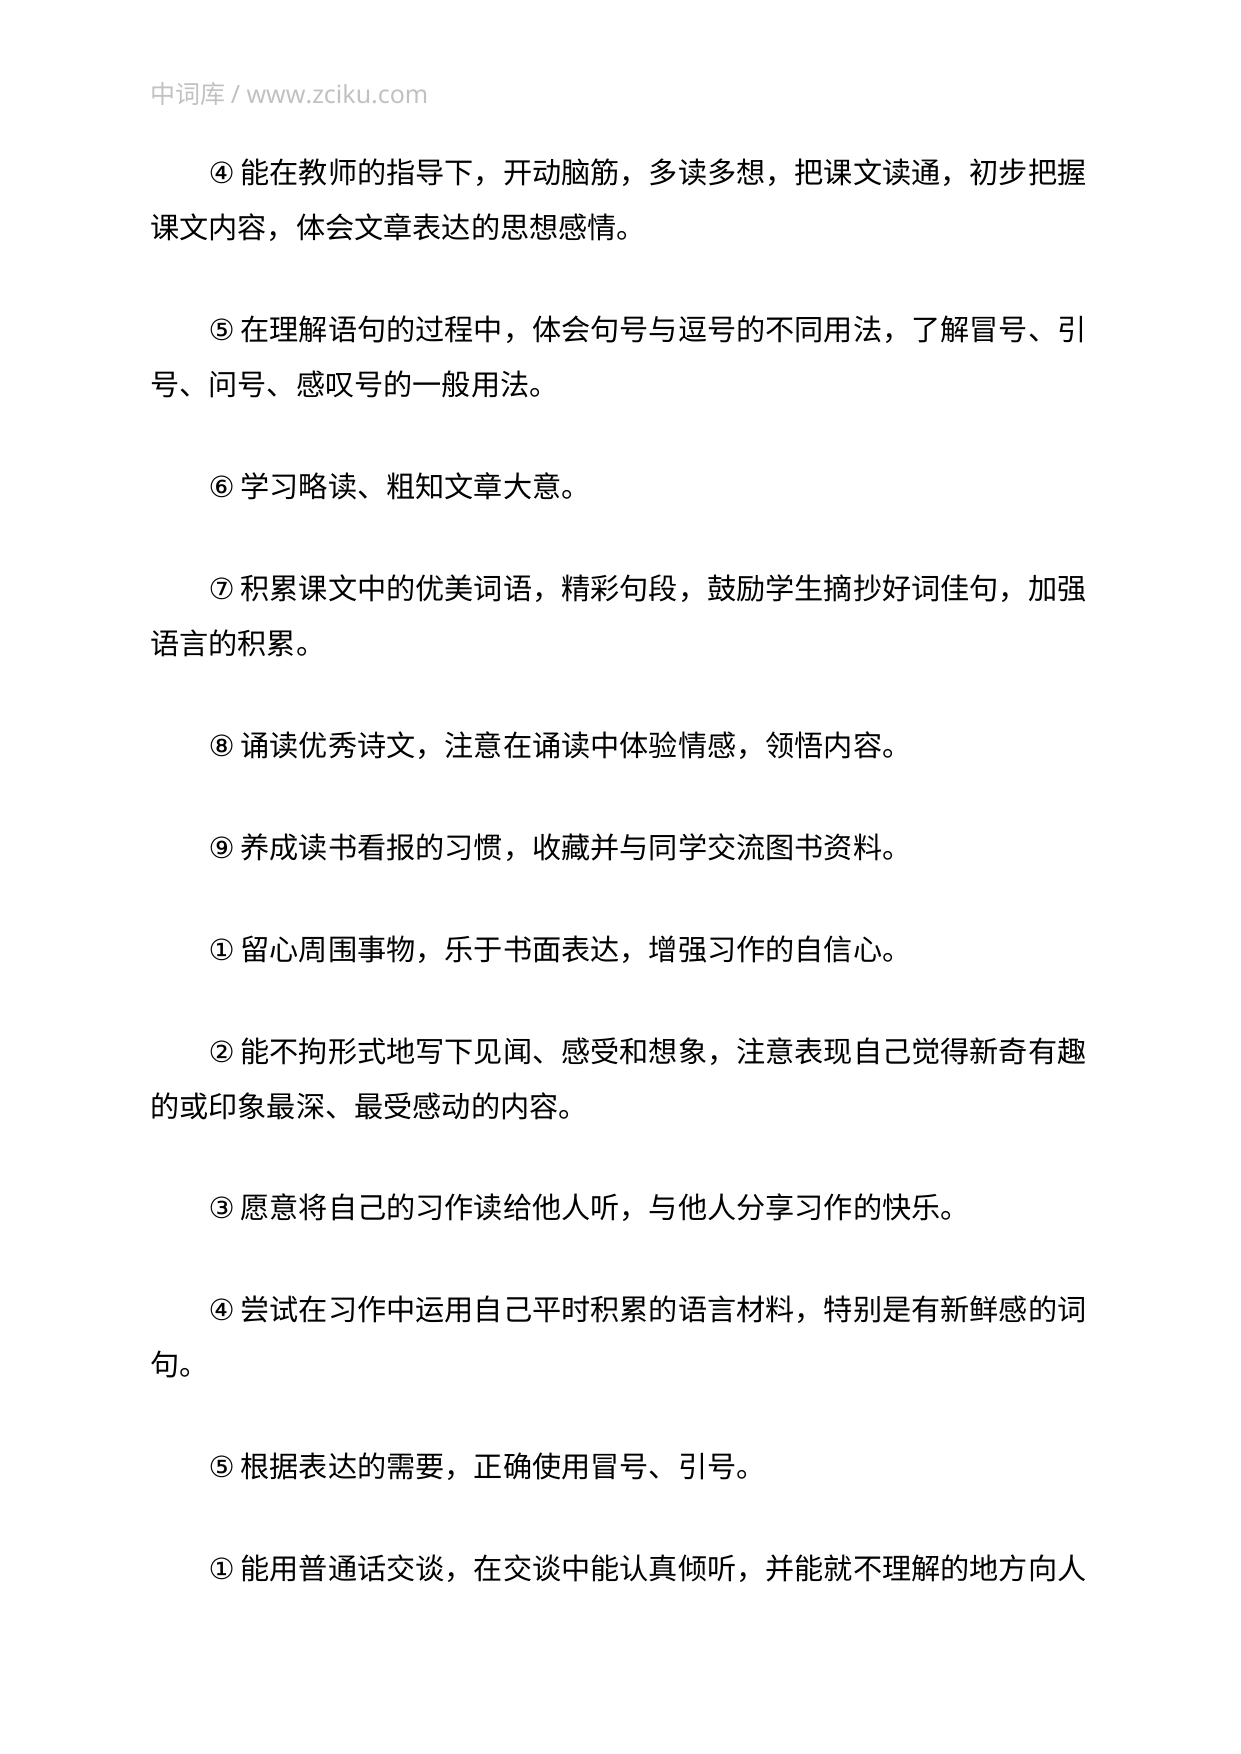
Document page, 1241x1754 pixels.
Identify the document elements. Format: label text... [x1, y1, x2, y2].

text ⑨养成读书看报的习惯，收藏并与同学交流图书资料。 [150, 824, 1090, 867]
text ③愿意将自己的习作读给他人听，与他人分享习作的快乐。 [150, 1185, 1090, 1227]
text ⑦积累课文中的优美词语，精彩句段，鼓励学生摘抄好词佳句，加强语言的积累。 [150, 566, 1090, 663]
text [150, 1546, 1090, 1588]
text ⑥学习略读、粗知文章大意。 [150, 463, 1090, 506]
text ①留心周围事物，乐于书面表达，增强习作的自信心。 [150, 926, 1090, 969]
text ②能不拘形式地写下见闻、感受和想象，注意表现自己觉得新奇有趣的或印象最深、最受感动的内容。 [150, 1028, 1090, 1126]
text ⑤根据表达的需要，正确使用冒号、引号。 [150, 1444, 1090, 1486]
text ④尝试在习作中运用自己平时积累的语言材料，特别是有新鲜感的词句。 [150, 1287, 1090, 1384]
text ⑧诵读优秀诗文，注意在诵读中体验情感，领悟内容。 [150, 722, 1090, 765]
text ④能在教师的指导下，开动脑筋，多读多想，把课文读通，初步把握课文内容，体会文章表达的思想感情。 [150, 150, 1090, 247]
text ⑤在理解语句的过程中，体会句号与逗号的不同用法，了解冒号、引号、问号、感叹号的一般用法。 [150, 307, 1090, 404]
